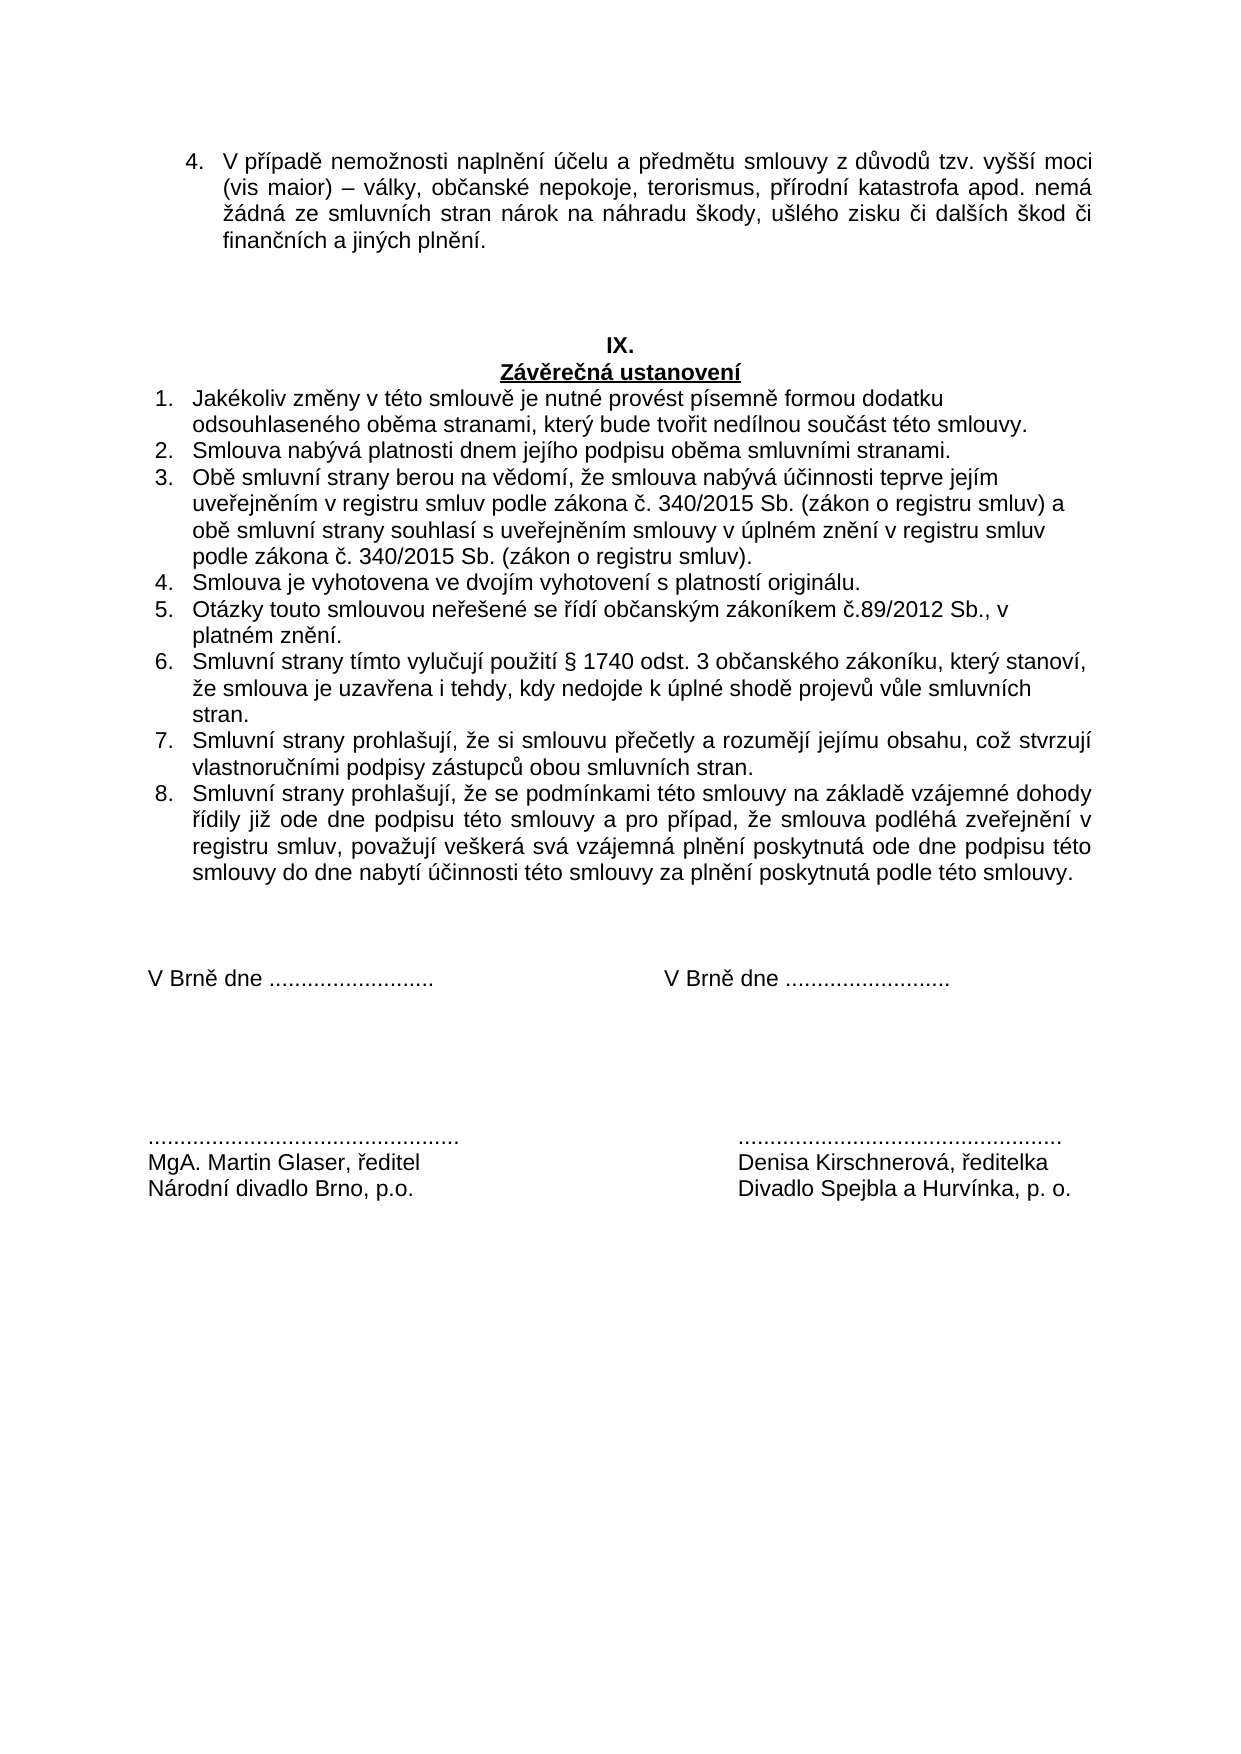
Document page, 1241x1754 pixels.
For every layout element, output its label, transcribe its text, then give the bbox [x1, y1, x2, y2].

list Smluvní strany tímto vylučují použití § 1740 odst. 3 občanského zákoníku, který stanoví, že smlouva je uzavřena i tehdy, kdy nedojde k úplné shodě projevů vůle smluvních stran. [154, 648, 1093, 727]
list Jakékoliv změny v této smlouvě je nutné provést písemně formou dodatku odsouhlaseného oběma stranami, který bude tvořit nedílnou součást této smlouvy. [154, 385, 1093, 437]
list Smlouva nabývá platnosti dnem jejího podpisu oběma smluvními stranami. [154, 437, 1093, 464]
text Národní divadlo Brno, p.o. Divadlo Spejbla a Hurvínka, p. o. [148, 1175, 1093, 1202]
text IX. [148, 332, 1093, 358]
list Smluvní strany prohlašují, že se podmínkami této smlouvy na základě vzájemné dohody řídily již ode dne podpisu této smlouvy a pro případ, že smlouva podléhá zveřejnění v registru smluv, považují veškerá svá vzájemná plnění poskytnutá ode dne podpisu této smlouvy do dne nabytí účinnosti této smlouvy za plnění poskytnutá podle této smlouvy. [154, 780, 1093, 886]
list Smluvní strany prohlašují, že si smlouvu přečetly a rozumějí jejímu obsahu, což stvrzují vlastnoručními podpisy zástupců obou smluvních stran. [154, 727, 1093, 780]
text V Brně dne .......................... V Brně dne .......................... [148, 964, 1093, 991]
list Otázky touto smlouvou neřešené se řídí občanským zákoníkem č.89/2012 Sb., v platném znění. [154, 596, 1093, 648]
list V případě nemožnosti naplnění účelu a předmětu smlouvy z důvodů tzv. vyšší moci (vis maior) – války, občanské nepokoje, terorismus, přírodní katastrofa apod. nemá žádná ze smluvních stran nárok na náhradu škody, ušlého zisku či dalších škod či finančních a jiných plnění. [185, 148, 1093, 253]
list Smlouva je vyhotovena ve dvojím vyhotovení s platností originálu. [154, 569, 1093, 596]
text Závěrečná ustanovení [148, 358, 1093, 385]
text ................................................. ................................................... [148, 1123, 1093, 1149]
text MgA. Martin Glaser, ředitel Denisa Kirschnerová, ředitelka [148, 1149, 1093, 1175]
list Obě smluvní strany berou na vědomí, že smlouva nabývá účinnosti teprve jejím uveřejněním v registru smluv podle zákona č. 340/2015 Sb. (zákon o registru smluv) a obě smluvní strany souhlasí s uveřejněním smlouvy v úplném znění v registru smluv podle zákona č. 340/2015 Sb. (zákon o registru smluv). [154, 464, 1093, 569]
